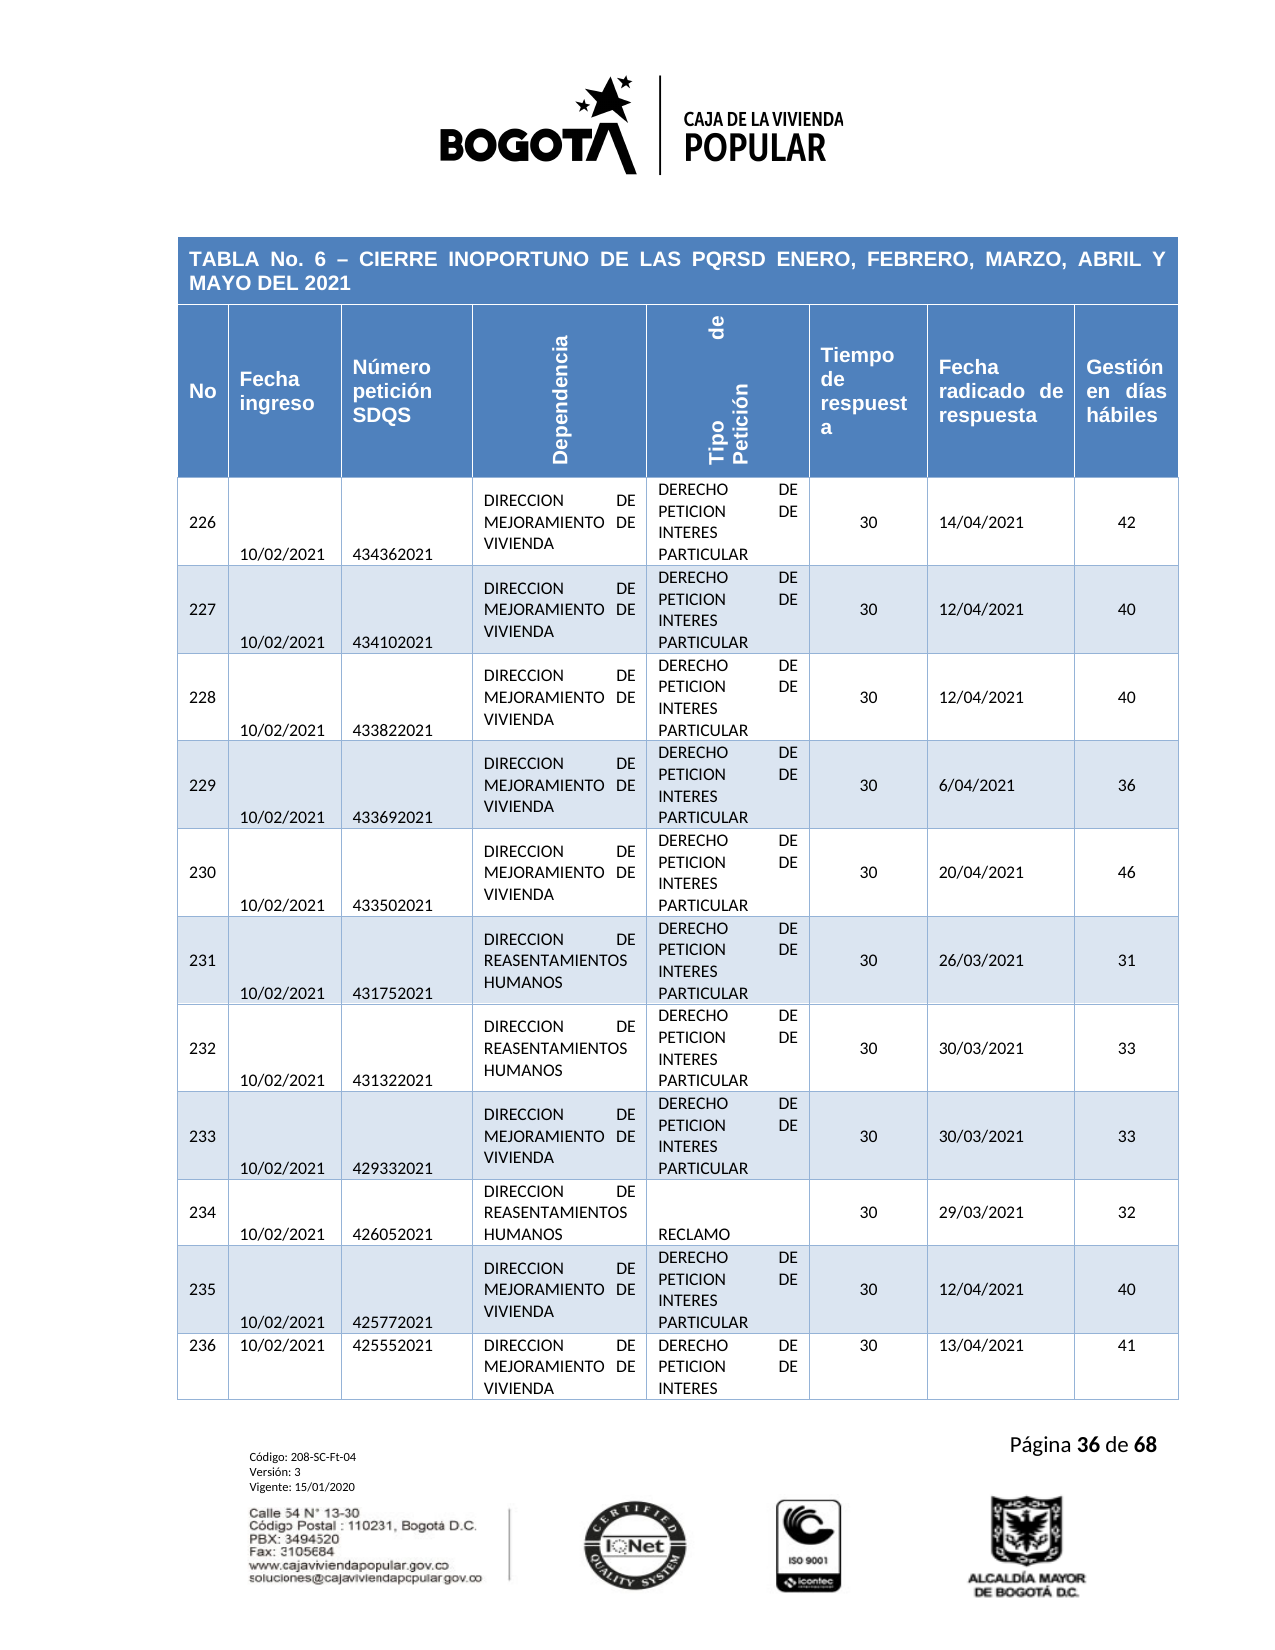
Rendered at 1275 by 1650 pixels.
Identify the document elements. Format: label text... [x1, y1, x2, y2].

table_cell 434362021 [342, 478, 472, 565]
table_cell DERECHO DE PETICION DE INTERES PARTICULAR [647, 1334, 809, 1399]
table_cell 40 [1075, 654, 1178, 740]
table_cell DIRECCION DE MEJORAMIENTO DE VIVIENDA [473, 566, 646, 653]
table_cell 230 [178, 829, 228, 916]
table_cell Dependencia [473, 305, 646, 477]
table_cell No [178, 305, 228, 477]
table_cell DERECHO DE PETICION DE INTERES PARTICULAR [647, 1005, 809, 1091]
table_cell 429332021 [342, 1092, 472, 1179]
table_cell DERECHO DE PETICION DE INTERES PARTICULAR [647, 741, 809, 828]
table_cell 32 [1075, 1180, 1178, 1245]
table_cell 434102021 [342, 566, 472, 653]
table_cell 10/02/2021 [229, 1092, 341, 1179]
table_cell DERECHO DE PETICION DE INTERES PARTICULAR [647, 654, 809, 740]
table_cell 431322021 [342, 1005, 472, 1091]
table_cell 10/02/2021 [229, 1246, 341, 1333]
table_cell 30 [810, 654, 927, 740]
table_cell 6/04/2021 [928, 741, 1074, 828]
table_cell 41 [1075, 1334, 1178, 1399]
table_cell 30 [810, 829, 927, 916]
table_cell 226 [178, 478, 228, 565]
table_cell 33 [1075, 1092, 1178, 1179]
table_cell 425552021 [342, 1334, 472, 1399]
table_cell DIRECCION DE REASENTAMIENTOS HUMANOS [473, 917, 646, 1003]
table_cell 12/04/2021 [928, 566, 1074, 653]
table_cell 30 [810, 1334, 927, 1399]
table_cell 14/04/2021 [928, 478, 1074, 565]
table_cell DIRECCION DE MEJORAMIENTO DE VIVIENDA [473, 829, 646, 916]
table_cell 10/02/2021 [229, 654, 341, 740]
table_cell 13/04/2021 [928, 1334, 1074, 1399]
table_cell 33 [1075, 1005, 1178, 1091]
table_cell DIRECCION DE MEJORAMIENTO DE VIVIENDA [473, 1092, 646, 1179]
table_cell 227 [178, 566, 228, 653]
table_cell Tiempo de respuesta [810, 305, 927, 477]
table_cell 10/02/2021 [229, 1005, 341, 1091]
table_cell 30/03/2021 [928, 1005, 1074, 1091]
table_cell 30 [810, 741, 927, 828]
table_cell 42 [1075, 478, 1178, 565]
table_cell 12/04/2021 [928, 1246, 1074, 1333]
table_cell 29/03/2021 [928, 1180, 1074, 1245]
table_cell 30 [810, 1180, 927, 1245]
table_cell 425772021 [342, 1246, 472, 1333]
table_cell 46 [1075, 829, 1178, 916]
table_cell 426052021 [342, 1180, 472, 1245]
table_cell DIRECCION DE REASENTAMIENTOS HUMANOS [473, 1180, 646, 1245]
table_cell 10/02/2021 [229, 1180, 341, 1245]
table_cell 10/02/2021 [229, 741, 341, 828]
table_cell Fecha radicado de respuesta [928, 305, 1074, 477]
table_cell DIRECCION DE MEJORAMIENTO DE VIVIENDA [473, 1246, 646, 1333]
table_cell 228 [178, 654, 228, 740]
table_cell 235 [178, 1246, 228, 1333]
table_cell 30 [810, 1092, 927, 1179]
table_cell DIRECCION DE MEJORAMIENTO DE VIVIENDA [473, 741, 646, 828]
table_cell Tipo de Petición [647, 305, 809, 477]
table_cell 10/02/2021 [229, 917, 341, 1003]
table_cell 40 [1075, 566, 1178, 653]
table_cell Número petición SDQS [342, 305, 472, 477]
table_cell 10/02/2021 [229, 478, 341, 565]
table_cell 30 [810, 478, 927, 565]
table_cell 433502021 [342, 829, 472, 916]
table_cell 433822021 [342, 654, 472, 740]
table_cell 30 [810, 1005, 927, 1091]
table_cell 433692021 [342, 741, 472, 828]
table_cell DERECHO DE PETICION DE INTERES PARTICULAR [647, 917, 809, 1003]
table_cell 231 [178, 917, 228, 1003]
table_cell RECLAMO [647, 1180, 809, 1245]
table_cell 236 [178, 1334, 228, 1399]
table_cell 431752021 [342, 917, 472, 1003]
table_cell 31 [1075, 917, 1178, 1003]
table_cell Fecha ingreso [229, 305, 341, 477]
picture [431, 75, 844, 191]
table_cell 40 [1075, 1246, 1178, 1333]
table_cell 30 [810, 1246, 927, 1333]
table_cell 232 [178, 1005, 228, 1091]
table_cell 10/02/2021 [229, 1334, 341, 1399]
picture [175, 1436, 1152, 1611]
table_cell DERECHO DE PETICION DE INTERES PARTICULAR [647, 829, 809, 916]
table_cell DIRECCION DE MEJORAMIENTO DE VIVIENDA [473, 478, 646, 565]
table_cell DERECHO DE PETICION DE INTERES PARTICULAR [647, 478, 809, 565]
table_header TABLA No. 6 – CIERRE INOPORTUNO DE LAS PQRSD ENERO, FEBRERO, MARZO, ABRIL Y MAYO DEL 2021 [178, 237, 1178, 304]
table_cell 30 [810, 566, 927, 653]
table_cell DIRECCION DE MEJORAMIENTO DE VIVIENDA [473, 1334, 646, 1399]
table_cell 26/03/2021 [928, 917, 1074, 1003]
table_cell 20/04/2021 [928, 829, 1074, 916]
table_cell Gestión en días hábiles [1075, 305, 1178, 477]
table_cell 12/04/2021 [928, 654, 1074, 740]
table_cell DERECHO DE PETICION DE INTERES PARTICULAR [647, 566, 809, 653]
table_cell 30 [810, 917, 927, 1003]
table_cell DIRECCION DE MEJORAMIENTO DE VIVIENDA [473, 654, 646, 740]
table_cell DERECHO DE PETICION DE INTERES PARTICULAR [647, 1092, 809, 1179]
table_cell 36 [1075, 741, 1178, 828]
table_cell 234 [178, 1180, 228, 1245]
table_cell 30/03/2021 [928, 1092, 1074, 1179]
table_cell 233 [178, 1092, 228, 1179]
table_cell 10/02/2021 [229, 829, 341, 916]
table_cell DIRECCION DE REASENTAMIENTOS HUMANOS [473, 1005, 646, 1091]
table_cell DERECHO DE PETICION DE INTERES PARTICULAR [647, 1246, 809, 1333]
table_cell 229 [178, 741, 228, 828]
table_cell 10/02/2021 [229, 566, 341, 653]
